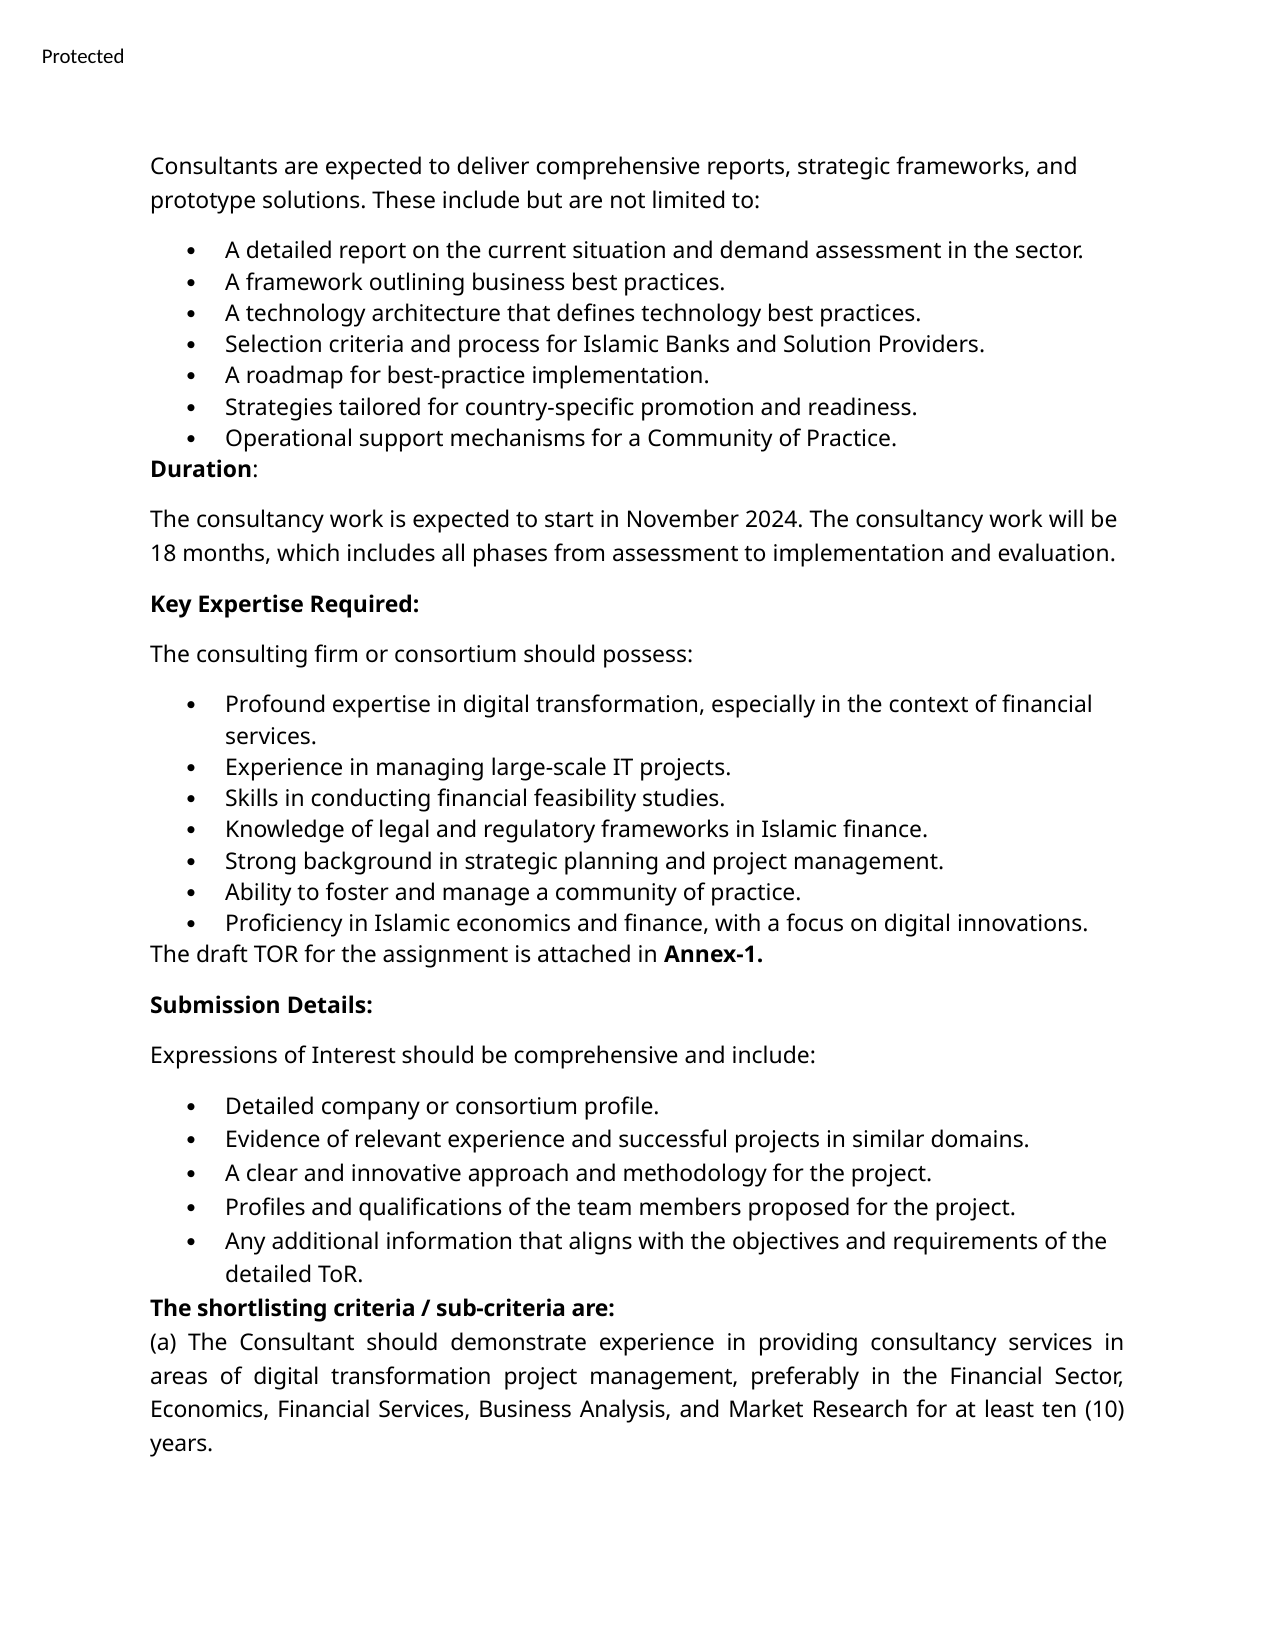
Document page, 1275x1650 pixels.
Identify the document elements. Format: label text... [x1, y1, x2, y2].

list A clear and innovative approach and methodology for the project. [187, 1157, 1125, 1188]
text The consulting firm or consortium should possess: [150, 638, 1125, 669]
text Expressions of Interest should be comprehensive and include: [150, 1039, 1125, 1070]
list Operational support mechanisms for a Community of Practice. [187, 422, 1125, 453]
list Selection criteria and process for Islamic Banks and Solution Providers. [187, 328, 1125, 359]
list A technology architecture that defines technology best practices. [187, 297, 1125, 328]
text (a) The Consultant should demonstrate experience in providing consultancy services in areas of digital transformation project management, preferably in the Financial Sector, Economics, Financial Services, Business Analysis, and Market Research for at least ten (10) years. [150, 1326, 1125, 1458]
list Detailed company or consortium profile. [187, 1089, 1125, 1121]
text The draft TOR for the assignment is attached in Annex-1. [150, 938, 1125, 969]
list Profound expertise in digital transformation, especially in the context of financial services. [187, 688, 1125, 751]
list Experience in managing large-scale IT projects. [187, 751, 1125, 782]
list A roadmap for best-practice implementation. [187, 359, 1125, 390]
list Proficiency in Islamic economics and finance, with a focus on digital innovations. [187, 907, 1125, 938]
list Any additional information that aligns with the objectives and requirements of the detailed ToR. [187, 1224, 1125, 1289]
list Evidence of relevant experience and successful projects in similar domains. [187, 1123, 1125, 1154]
list Profiles and qualifications of the team members proposed for the project. [187, 1191, 1125, 1222]
list Ability to foster and manage a community of practice. [187, 876, 1125, 907]
text The shortlisting criteria / sub-criteria are: [150, 1292, 1125, 1323]
text The consultancy work is expected to start in November 2024. The consultancy work will be 18 months, which includes all phases from assessment to implementation and evaluation. [150, 503, 1125, 568]
text Submission Details: [150, 989, 1125, 1020]
text Key Expertise Required: [150, 587, 1125, 619]
list Knowledge of legal and regulatory frameworks in Islamic finance. [187, 813, 1125, 844]
list A detailed report on the current situation and demand assessment in the sector. [187, 234, 1125, 265]
list Strategies tailored for country-specific promotion and readiness. [187, 390, 1125, 422]
list Strong background in strategic planning and project management. [187, 844, 1125, 876]
list A framework outlining business best practices. [187, 265, 1125, 297]
list Skills in conducting financial feasibility studies. [187, 782, 1125, 813]
text Consultants are expected to deliver comprehensive reports, strategic frameworks, and prototype solutions. These include but are not limited to: [150, 150, 1125, 215]
text Duration: [150, 453, 1125, 484]
